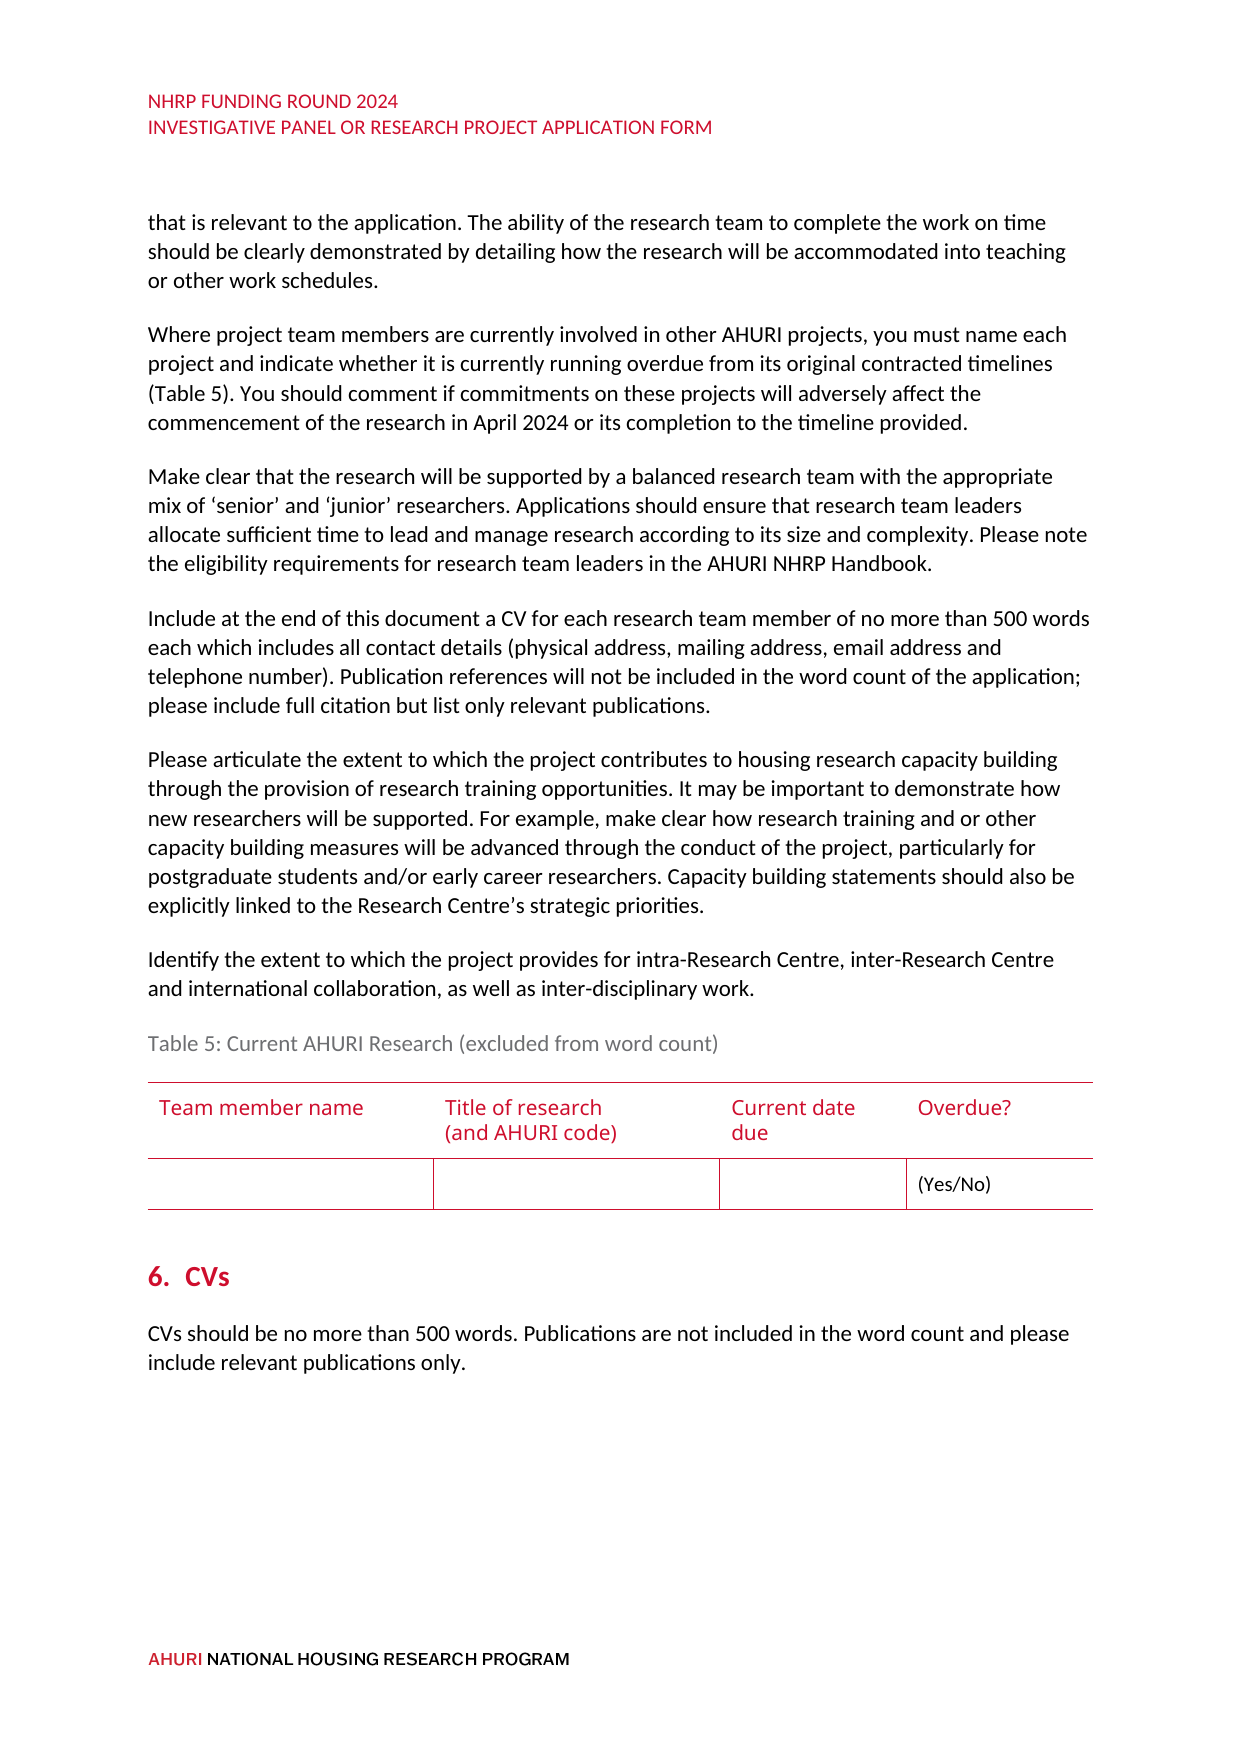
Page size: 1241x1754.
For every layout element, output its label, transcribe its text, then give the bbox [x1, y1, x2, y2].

text Where project team members are currently involved in other AHURI projects, you must name each project and indicate whether it is currently running overdue from its original contracted timelines (Table 5). You should comment if commitments on these projects will adversely affect the commencement of the research in April 2024 or its completion to the timeline provided. [148, 319, 1092, 436]
table_header Current date due [720, 1083, 906, 1158]
table_cell (Yes/No) [907, 1159, 1092, 1209]
text Identify the extent to which the project provides for intra-Research Centre, inter-Research Centre and international collaboration, as well as inter-disciplinary work. [148, 944, 1092, 1003]
subtitle CVs [148, 1260, 1092, 1293]
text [148, 207, 1092, 294]
table_header Overdue? [906, 1083, 1092, 1158]
picture [0, 1633, 581, 1754]
text CVs should be no more than 500 words. Publications are not included in the word count and please include relevant publications only. [148, 1318, 1092, 1377]
text Include at the end of this document a CV for each research team member of no more than 500 words each which includes all contact details (physical address, mailing address, email address and telephone number). Publication references will not be included in the word count of the application; please include full citation but list only relevant publications. [148, 603, 1092, 719]
table_header Team member name [148, 1083, 434, 1158]
text Make clear that the research will be supported by a balanced research team with the appropriate mix of ‘senior’ and ‘junior’ researchers. Applications should ensure that research team leaders allocate sufficient time to lead and manage research according to its size and complexity. Please note the eligibility requirements for research team leaders in the AHURI NHRP Handbook. [148, 461, 1092, 578]
table_cell [148, 1159, 433, 1209]
table_cell [720, 1159, 906, 1209]
table_cell [434, 1159, 719, 1209]
table_header Title of research (and AHURI code) [434, 1083, 720, 1158]
text Please articulate the extent to which the project contributes to housing research capacity building through the provision of research training opportunities. It may be important to demonstrate how new researchers will be supported. For example, make clear how research training and or other capacity building measures will be advanced through the conduct of the project, particularly for postgraduate students and/or early career researchers. Capacity building statements should also be explicitly linked to the Research Centre’s strategic priorities. [148, 744, 1092, 919]
